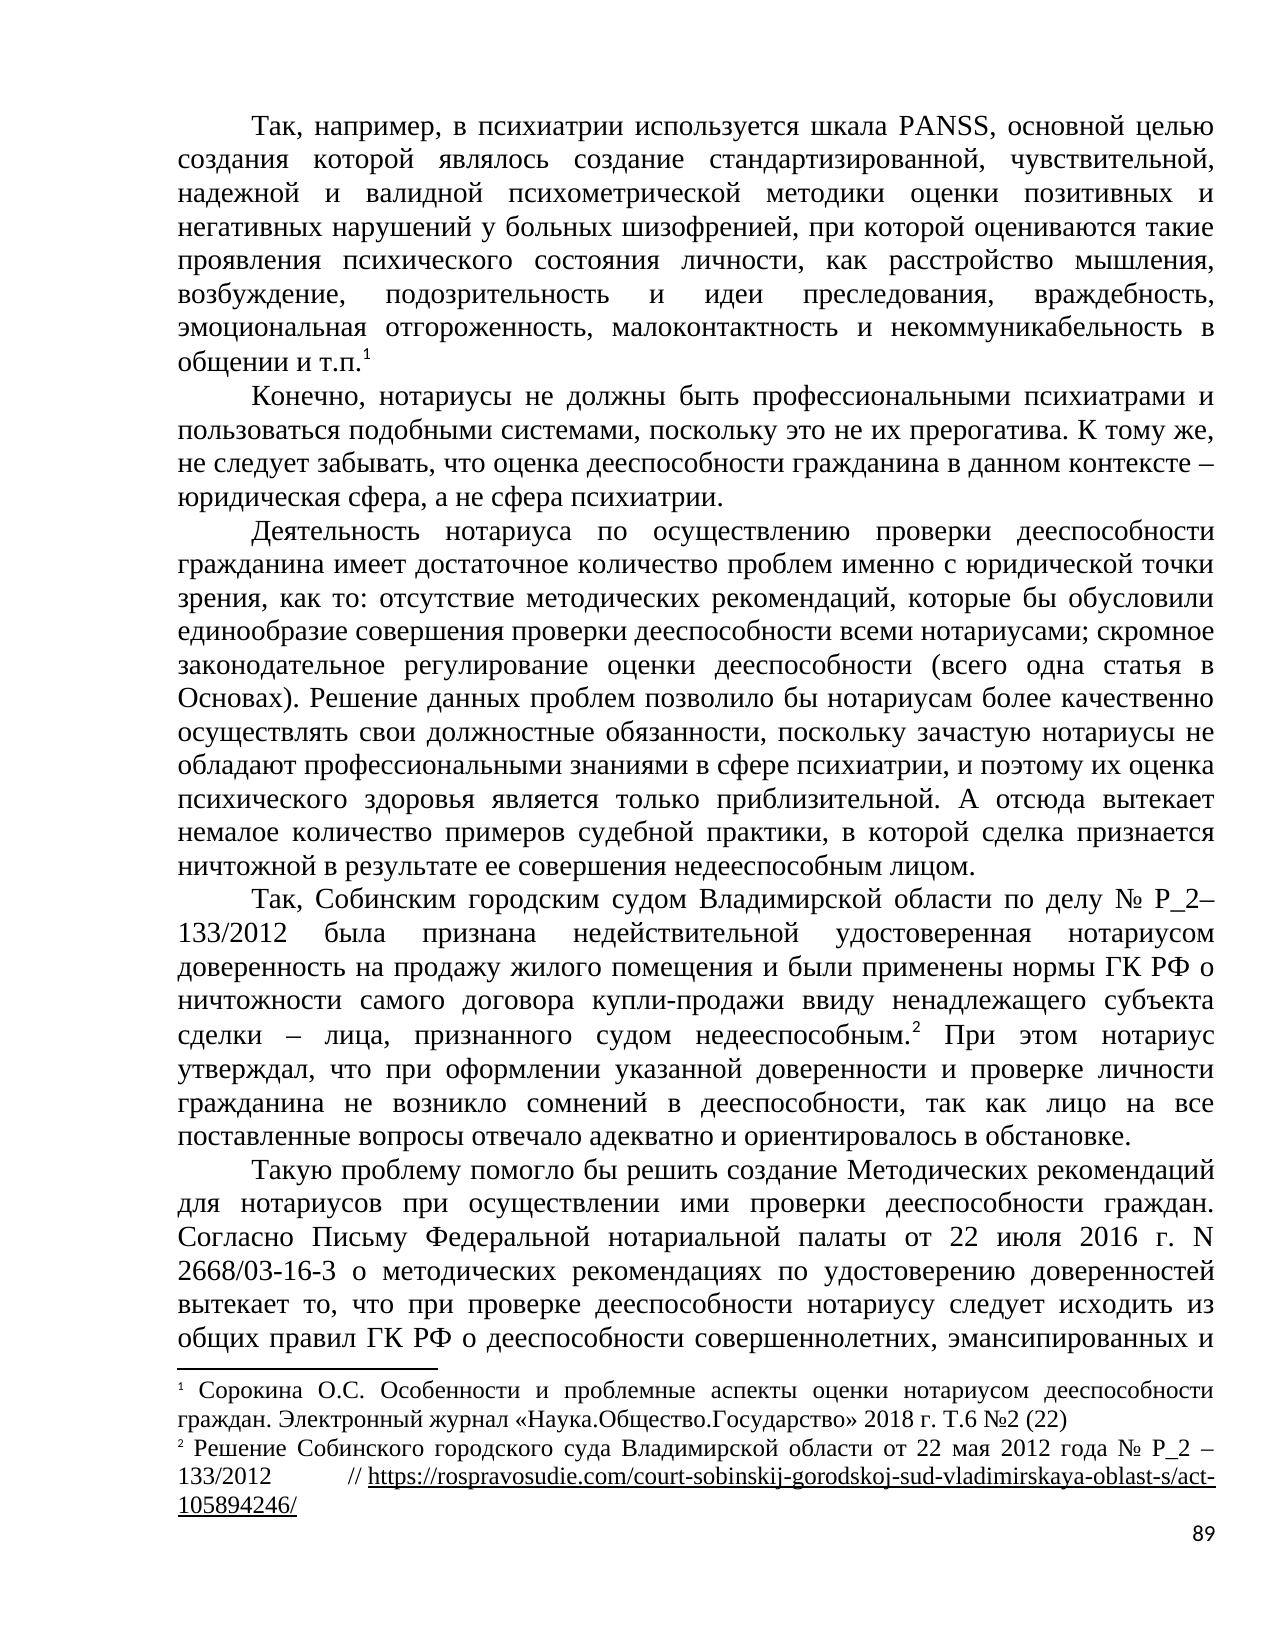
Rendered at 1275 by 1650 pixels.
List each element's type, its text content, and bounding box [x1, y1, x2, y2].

text Так, например, в психиатрии используется шкала PANSS, основной целью создания которой являлось создание стандартизированной, чувствительной, надежной и валидной психометрической методики оценки позитивных и негативных нарушений у больных шизофренией, при которой оцениваются такие проявления психического состояния личности, как расстройство мышления, возбуждение, подозрительность и идеи преследования, враждебность, эмоциональная отгороженность, малоконтактность и некоммуникабельность в общении и т.п. [177, 108, 1215, 378]
text Конечно, нотариусы не должны быть профессиональными психиатрами и пользоваться подобными системами, поскольку это не их прерогатива. К тому же, не следует забывать, что оценка дееспособности гражданина в данном контексте – юридическая сфера, а не сфера психиатрии. [177, 378, 1215, 513]
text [177, 1152, 1215, 1353]
text Так, Собинским городским судом Владимирской области по делу № Р_2–133/2012 была признана недействительной удостоверенная нотариусом доверенность на продажу жилого помещения и были применены нормы ГК РФ о ничтожности самого договора купли-продажи ввиду ненадлежащего субъекта сделки – лица, признанного судом недееспособным. При этом нотариус утверждал, что при оформлении указанной доверенности и проверке личности гражданина не возникло сомнений в дееспособности, так как лицо на все поставленные вопросы отвечало адекватно и ориентировалось в обстановке. [177, 882, 1215, 1152]
text Деятельность нотариуса по осуществлению проверки дееспособности гражданина имеет достаточное количество проблем именно с юридической точки зрения, как то: отсутствие методических рекомендаций, которые бы обусловили единообразие совершения проверки дееспособности всеми нотариусами; скромное законодательное регулирование оценки дееспособности (всего одна статья в Основах). Решение данных проблем позволило бы нотариусам более качественно осуществлять свои должностные обязанности, поскольку зачастую нотариусы не обладают профессиональными знаниями в сфере психиатрии, и поэтому их оценка психического здоровья является только приблизительной. А отсюда вытекает немалое количество примеров судебной практики, в которой сделка признается ничтожной в результате ее совершения недееспособным лицом. [177, 513, 1215, 882]
